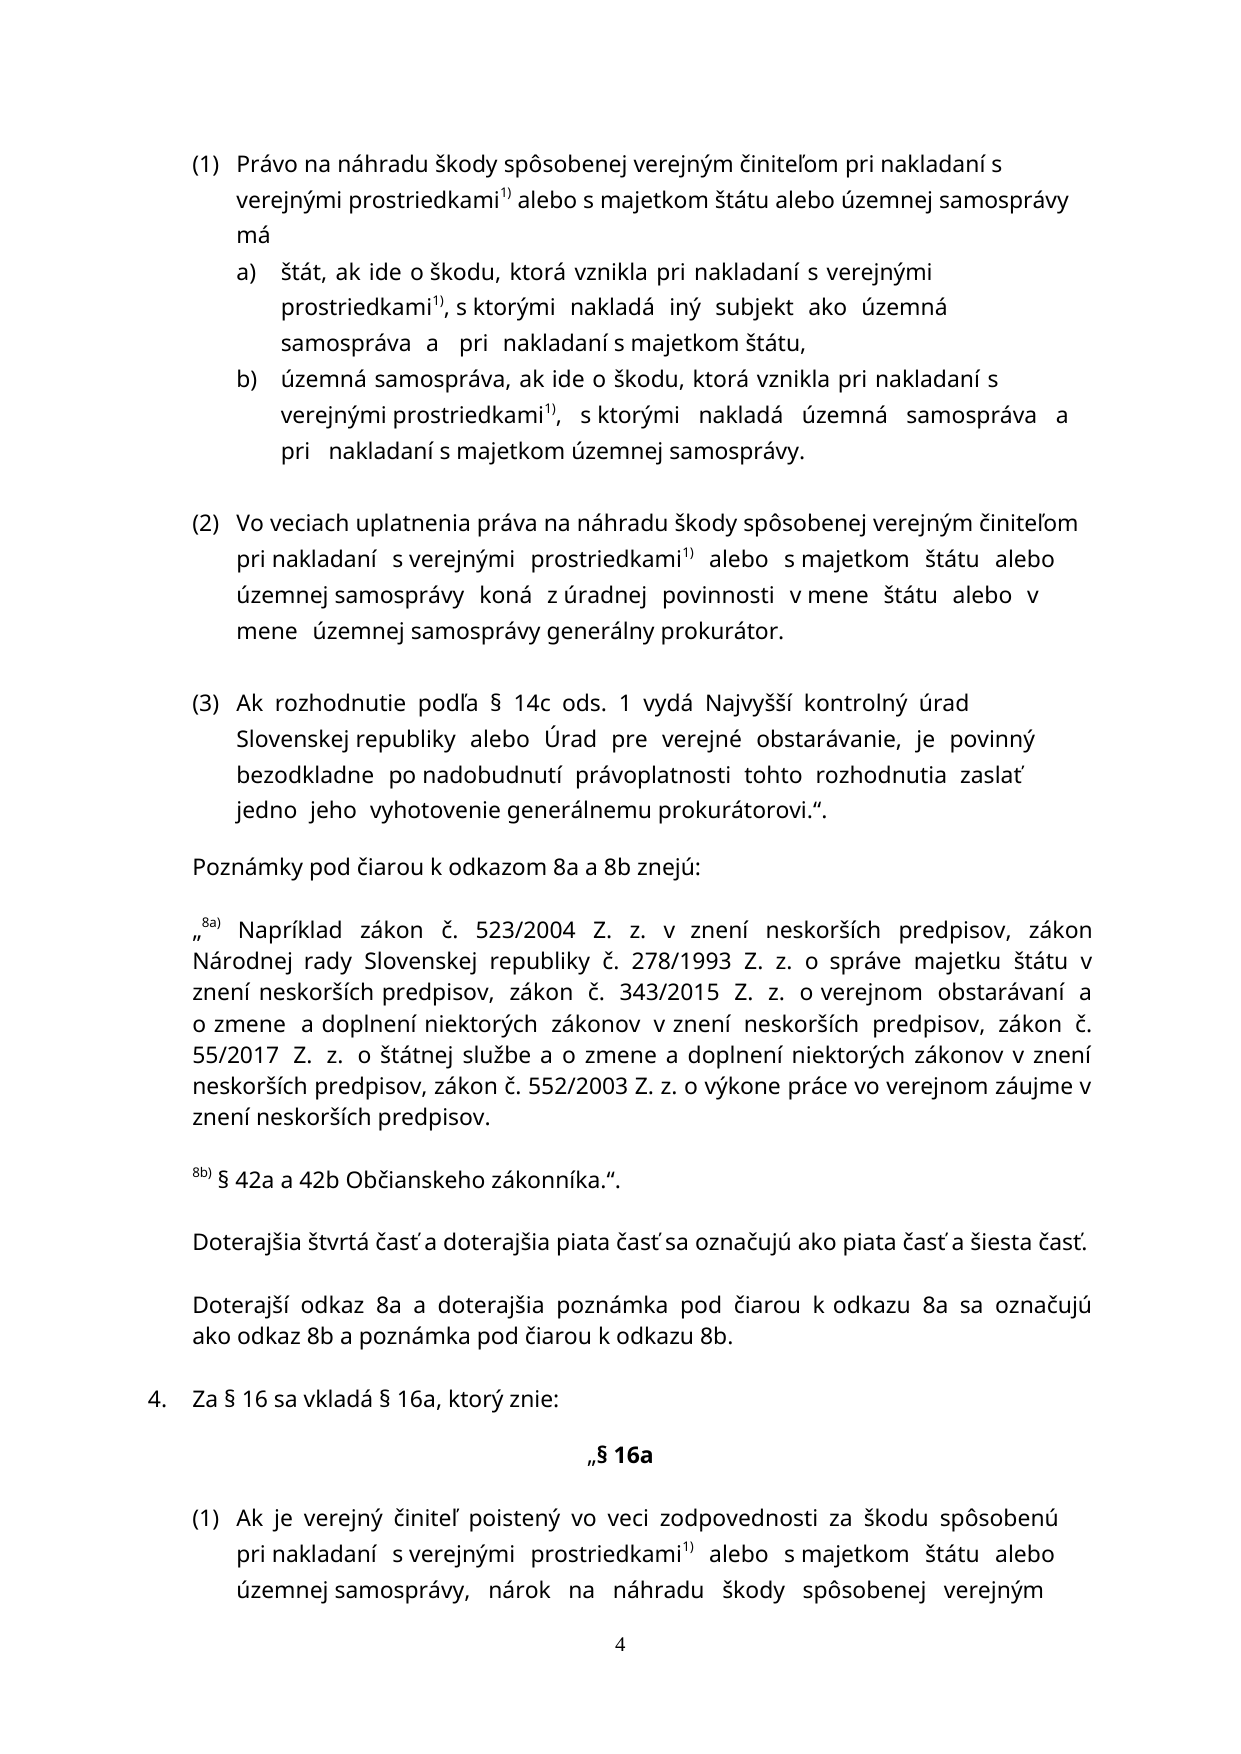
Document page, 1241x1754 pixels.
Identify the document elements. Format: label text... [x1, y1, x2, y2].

list Vo veciach uplatnenia práva na náhradu škody spôsobenej verejným činiteľom pri nakladaní s verejnými prostriedkami1) alebo s majetkom štátu alebo územnej samosprávy koná z úradnej povinnosti v mene štátu alebo v mene územnej samosprávy generálny prokurátor. [192, 507, 1093, 646]
text Doterajšia štvrtá časť a doterajšia piata časť sa označujú ako piata časť a šiesta časť. [192, 1226, 1093, 1257]
list štát, ak ide o škodu, ktorá vznikla pri nakladaní s verejnými prostriedkami1), s ktorými nakladá iný subjekt ako územná samospráva a pri nakladaní s majetkom štátu, [236, 255, 1093, 358]
text Doterajší odkaz 8a a doterajšia poznámka pod čiarou k odkazu 8a sa označujú ako odkaz 8b a poznámka pod čiarou k odkazu 8b. [192, 1289, 1093, 1351]
text „8a) Napríklad zákon č. 523/2004 Z. z. v znení neskorších predpisov, zákon Národnej rady Slovenskej republiky č. 278/1993 Z. z. o správe majetku štátu v znení neskorších predpisov, zákon č. 343/2015 Z. z. o verejnom obstarávaní a o zmene a doplnení niektorých zákonov v znení neskorších predpisov, zákon č. 55/2017 Z. z. o štátnej službe a o zmene a doplnení niektorých zákonov v znení neskorších predpisov, zákon č. 552/2003 Z. z. o výkone práce vo verejnom záujme v znení neskorších predpisov. [192, 914, 1093, 1132]
list Za § 16 sa vkladá § 16a, ktorý znie: [148, 1382, 1093, 1414]
text „§ 16a [148, 1439, 1093, 1471]
list Ak rozhodnutie podľa § 14c ods. 1 vydá Najvyšší kontrolný úrad Slovenskej republiky alebo Úrad pre verejné obstarávanie, je povinný bezodkladne po nadobudnutí právoplatnosti tohto rozhodnutia zaslať jedno jeho vyhotovenie generálnemu prokurátorovi.“. [192, 687, 1093, 826]
list územná samospráva, ak ide o škodu, ktorá vznikla pri nakladaní s verejnými prostriedkami1), s ktorými nakladá územná samospráva a pri nakladaní s majetkom územnej samosprávy. [236, 363, 1093, 466]
list Právo na náhradu škody spôsobenej verejným činiteľom pri nakladaní s verejnými prostriedkami1) alebo s majetkom štátu alebo územnej samosprávy má [192, 148, 1093, 251]
text Poznámky pod čiarou k odkazom 8a a 8b znejú: [192, 851, 1093, 882]
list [192, 1502, 1093, 1605]
text 8b) § 42a a 42b Občianskeho zákonníka.“. [192, 1164, 1093, 1195]
